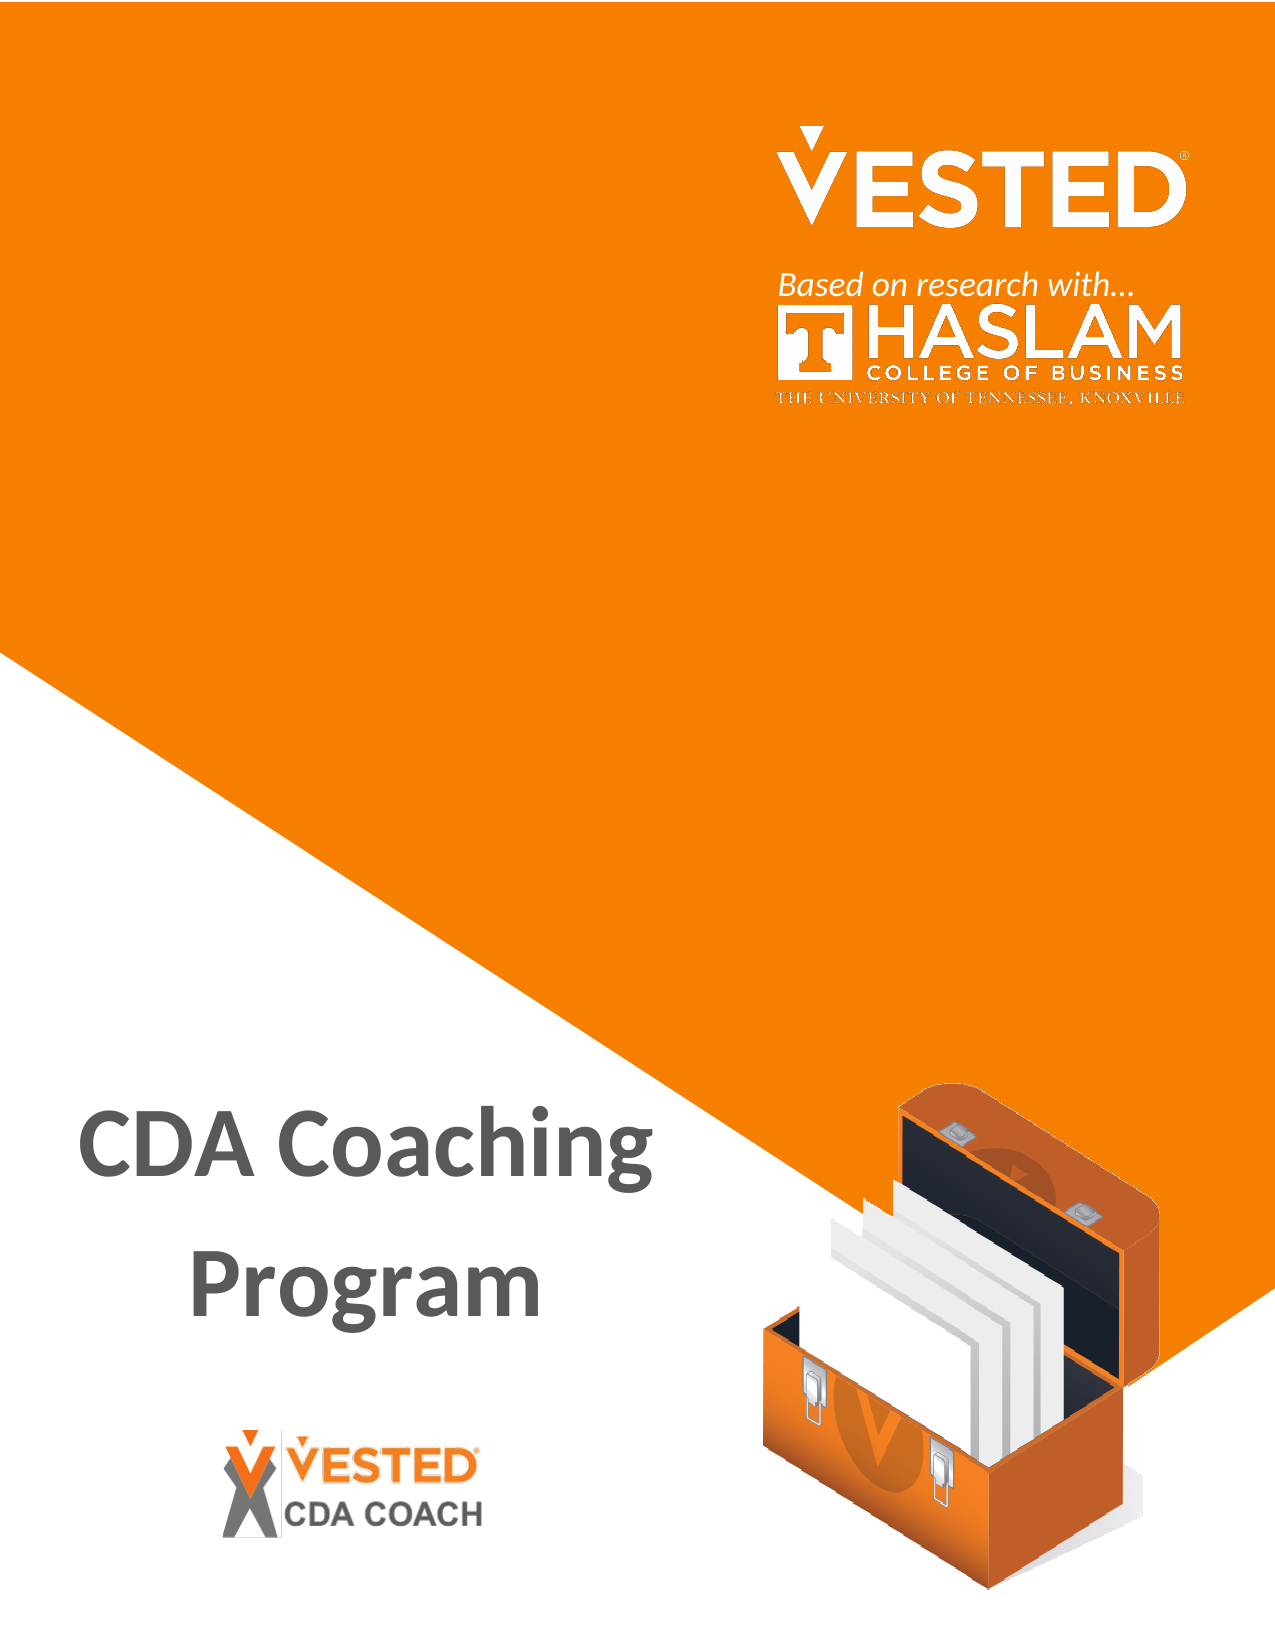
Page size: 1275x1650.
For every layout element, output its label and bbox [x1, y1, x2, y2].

picture [769, 300, 1188, 407]
picture [776, 126, 1189, 228]
picture [754, 1081, 1180, 1590]
picture [222, 1430, 503, 1554]
